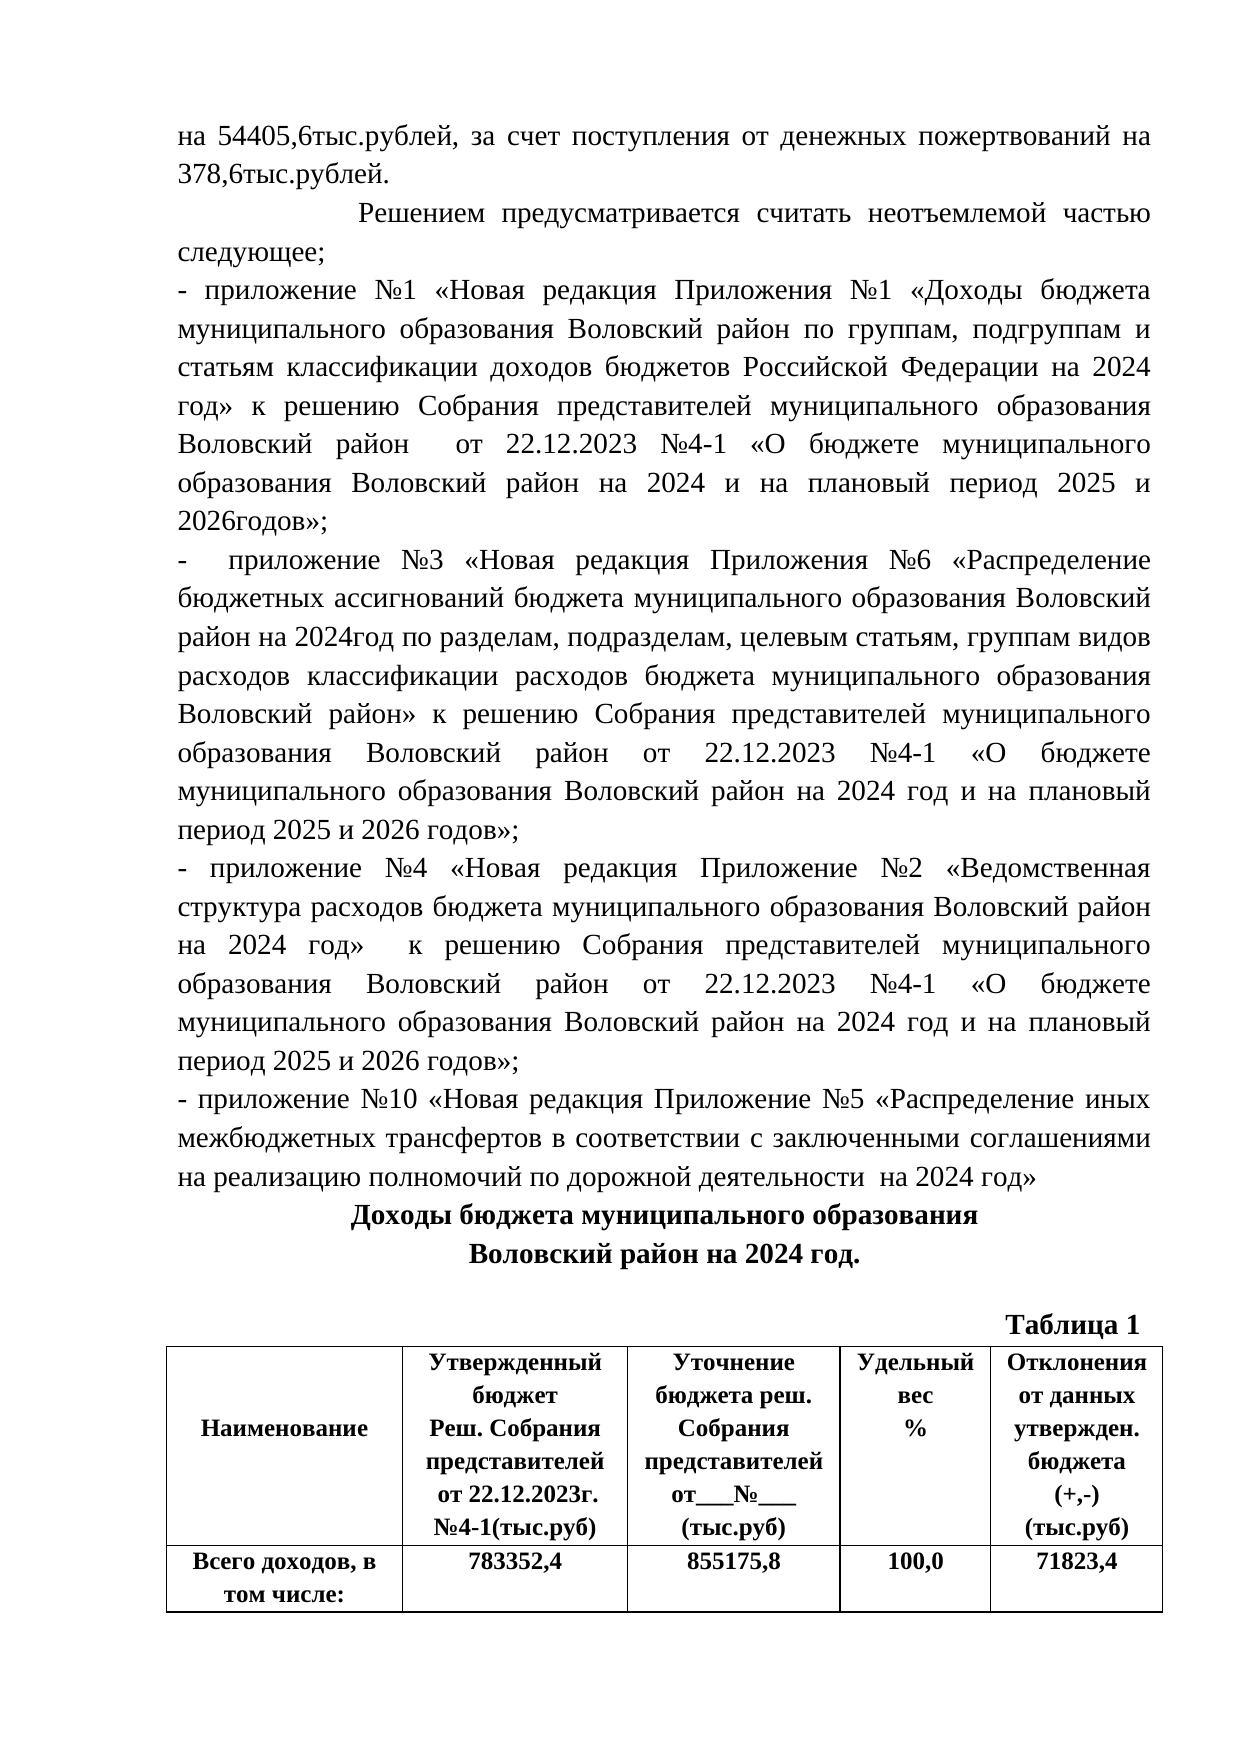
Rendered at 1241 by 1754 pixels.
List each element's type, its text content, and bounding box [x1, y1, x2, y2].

text Таблица 1 [177, 1307, 1152, 1341]
text Воловский район на 2024 год. [177, 1236, 1152, 1269]
table_header Уточнение бюджета реш. Собрания представителей от___№___ (тыс.руб) [628, 1347, 839, 1545]
table_header Утвержденный бюджет Реш. Собрания представителей от 22.12.2023г. №4-1(тыс.руб) [403, 1347, 627, 1545]
table_cell Всего доходов, в том числе: [167, 1546, 402, 1611]
table_header Удельный вес % [841, 1347, 990, 1545]
text - приложение №1 «Новая редакция Приложения №1 «Доходы бюджета муниципального образования Воловский район по группам, подгруппам и статьям классификации доходов бюджетов Российской Федерации на 2024 год» к решению Собрания представителей муниципального образования Воловский район от 22.12.2023 №4-1 «О бюджете муниципального образования Воловский район на 2024 и на плановый период 2025 и 2026годов»; [177, 272, 1152, 537]
text - приложение №4 «Новая редакция Приложение №2 «Ведомственная структура расходов бюджета муниципального образования Воловский район на 2024 год» к решению Собрания представителей муниципального образования Воловский район от 22.12.2023 №4-1 «О бюджете муниципального образования Воловский район на 2024 год и на плановый период 2025 и 2026 годов»; [177, 850, 1152, 1077]
table_cell 100,0 [841, 1546, 990, 1611]
table_cell 855175,8 [628, 1546, 839, 1611]
table_cell 783352,4 [403, 1546, 627, 1611]
text - приложение №3 «Новая редакция Приложения №6 «Распределение бюджетных ассигнований бюджета муниципального образования Воловский район на 2024год по разделам, подразделам, целевым статьям, группам видов расходов классификации расходов бюджета муниципального образования Воловский район» к решению Собрания представителей муниципального образования Воловский район от 22.12.2023 №4-1 «О бюджете муниципального образования Воловский район на 2024 год и на плановый период 2025 и 2026 годов»; [177, 542, 1152, 845]
table_header Отклонения от данных утвержден. бюджета (+,-) (тыс.руб) [991, 1347, 1162, 1545]
text Решением предусматривается считать неотъемлемой частью следующее; [177, 195, 1152, 267]
text Доходы бюджета муниципального образования [177, 1197, 1152, 1231]
table_header Наименование [167, 1347, 402, 1545]
text - приложение №10 «Новая редакция Приложение №5 «Распределение иных межбюджетных трансфертов в соответствии с заключенными соглашениями на реализацию полномочий по дорожной деятельности на 2024 год» [177, 1082, 1152, 1192]
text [177, 118, 1152, 190]
table_cell 71823,4 [991, 1546, 1162, 1611]
